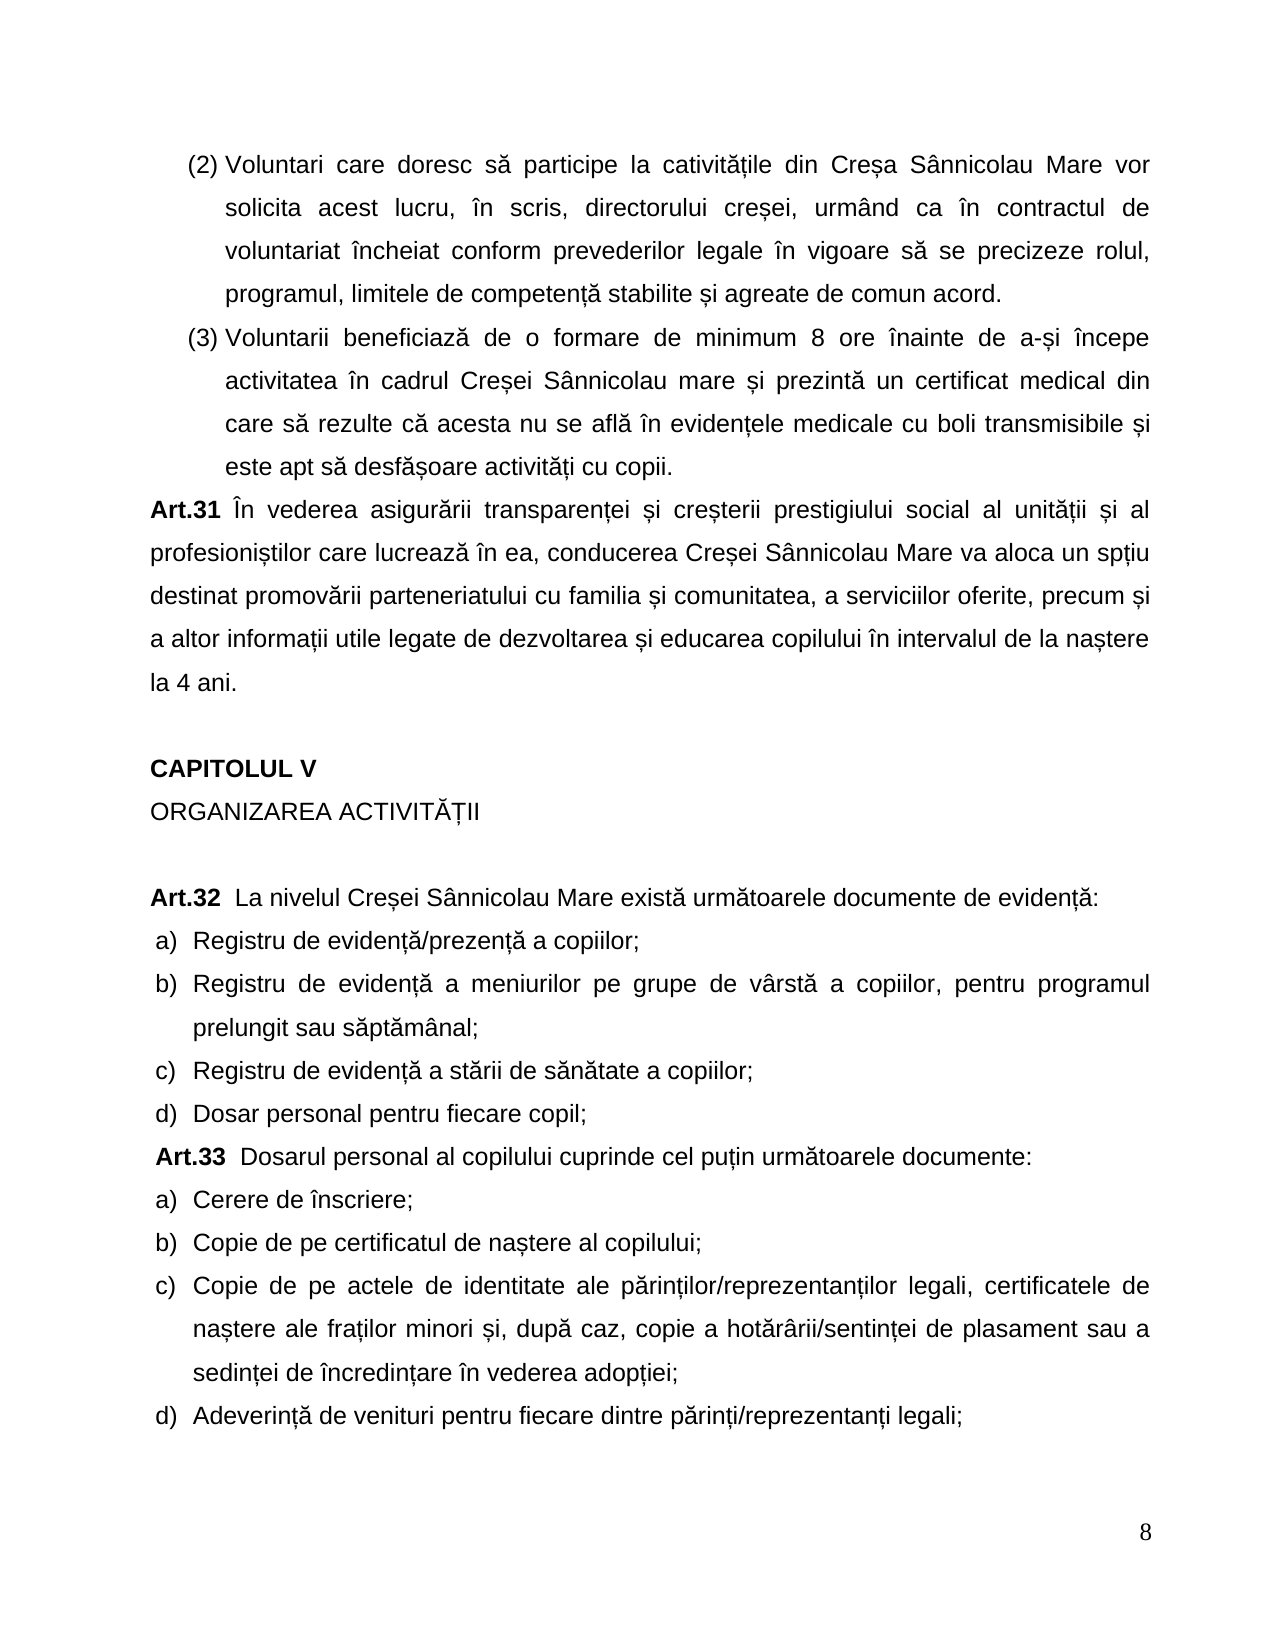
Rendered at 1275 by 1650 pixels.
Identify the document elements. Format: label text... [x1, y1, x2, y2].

list Adeverință de venituri pentru fiecare dintre părinți/reprezentanți legali; [155, 1401, 1152, 1429]
list Registru de evidență/prezență a copiilor; [155, 926, 1152, 955]
text Art.33 Dosarul personal al copilului cuprinde cel puțin următoarele documente: [155, 1142, 1152, 1171]
text ORGANIZAREA ACTIVITĂȚII [150, 797, 1152, 826]
list Registru de evidență a stării de sănătate a copiilor; [155, 1056, 1152, 1084]
list Dosar personal pentru fiecare copil; [155, 1099, 1152, 1127]
list Cerere de înscriere; [155, 1185, 1152, 1214]
list Voluntari care doresc să participe la cativitățile din Creșa Sânnicolau Mare vor solicita acest lucru, în scris, directorului creșei, urmând ca în contractul de voluntariat încheiat conform prevederilor legale în vigoare să se precizeze rolul, programul, limitele de competență stabilite și agreate de comun acord. [187, 150, 1152, 308]
list Copie de pe certificatul de naștere al copilului; [155, 1228, 1152, 1257]
list Copie de pe actele de identitate ale părinților/reprezentanților legali, certificatele de naștere ale fraților minori și, după caz, copie a hotărârii/sentinței de plasament sau a sedinței de încredințare în vederea adopției; [155, 1271, 1152, 1386]
text Art.32 La nivelul Creșei Sânnicolau Mare există următoarele documente de evidență: [150, 883, 1152, 912]
text CAPITOLUL V [150, 754, 1152, 782]
text Art.31 În vederea asigurării transparenței și creșterii prestigiului social al unității și al profesioniștilor care lucrează în ea, conducerea Creșei Sânnicolau Mare va aloca un spțiu destinat promovării parteneriatului cu familia și comunitatea, a serviciilor oferite, precum și a altor informații utile legate de dezvoltarea și educarea copilului în intervalul de la naștere la 4 ani. [150, 495, 1152, 696]
list Voluntarii beneficiază de o formare de minimum 8 ore înainte de a-și începe activitatea în cadrul Creșei Sânnicolau mare și prezintă un certificat medical din care să rezulte că acesta nu se află în evidențele medicale cu boli transmisibile și este apt să desfășoare activități cu copii. [187, 322, 1152, 481]
list Registru de evidență a meniurilor pe grupe de vârstă a copiilor, pentru programul prelungit sau săptămânal; [155, 969, 1152, 1041]
